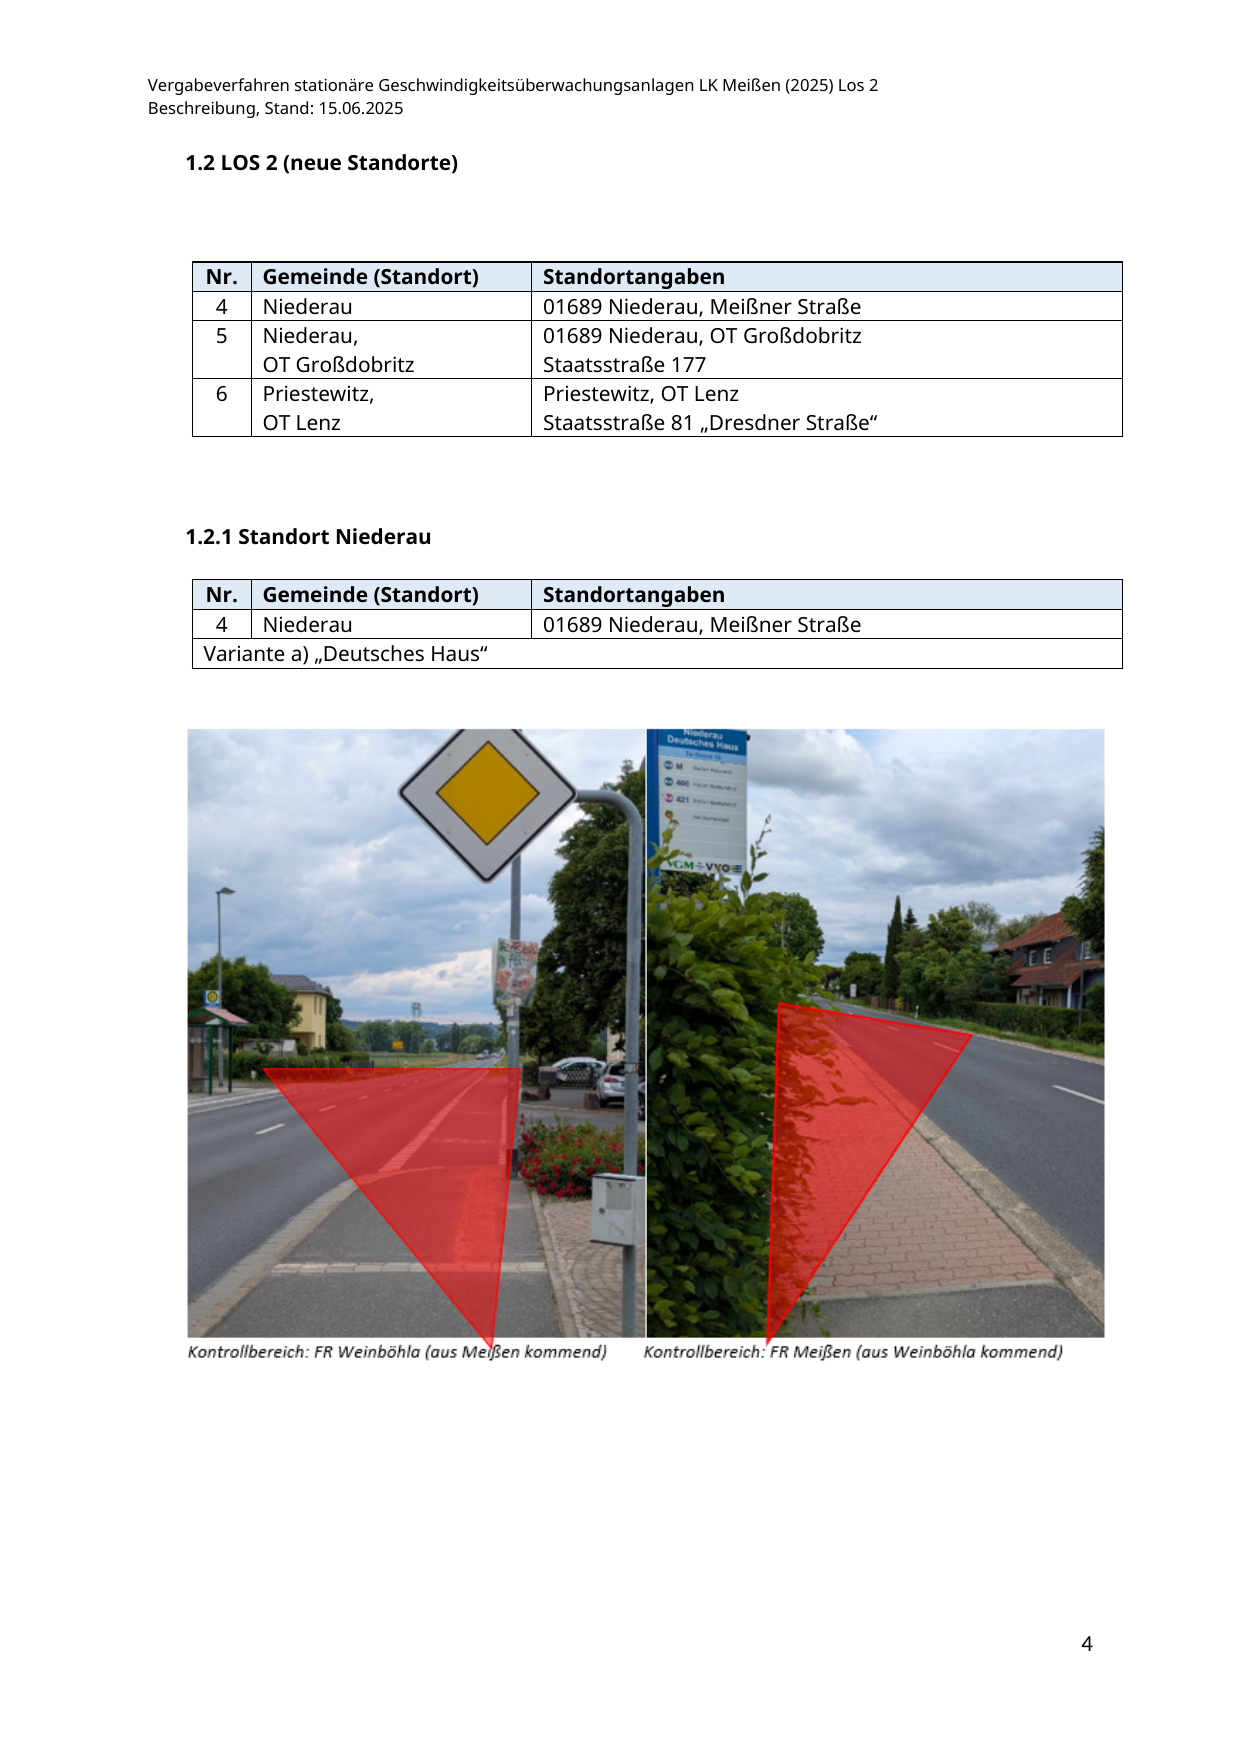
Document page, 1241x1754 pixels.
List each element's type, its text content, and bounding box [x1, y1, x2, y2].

table_header Gemeinde (Standort) [252, 580, 531, 609]
table_header Standortangaben [532, 263, 1122, 291]
table_header Nr. [193, 263, 251, 291]
table_cell Priestewitz, OT Lenz Staatsstraße 81 „Dresdner Straße“ [532, 379, 1122, 436]
table_cell 5 [193, 321, 251, 378]
table_cell 4 [193, 292, 251, 320]
table_header Standortangaben [532, 580, 1122, 609]
table_cell 01689 Niederau, Meißner Straße [532, 292, 1122, 320]
table_cell 01689 Niederau, OT Großdobritz Staatsstraße 177 [532, 321, 1122, 378]
text 1.2.1 Standort Niederau [185, 522, 1093, 551]
picture [185, 725, 1109, 1372]
text 1.2 LOS 2 (neue Standorte) [185, 148, 1093, 176]
table_cell Niederau [252, 610, 531, 638]
table_cell Variante a) „Deutsches Haus“ [193, 639, 1122, 668]
table_cell 4 [193, 610, 251, 638]
table_header Gemeinde (Standort) [252, 263, 531, 291]
table_cell Niederau, OT Großdobritz [252, 321, 531, 378]
table_cell Niederau [252, 292, 531, 320]
table_cell 6 [193, 379, 251, 436]
table_cell 01689 Niederau, Meißner Straße [532, 610, 1122, 638]
table_cell Priestewitz, OT Lenz [252, 379, 531, 436]
table_header Nr. [193, 580, 251, 609]
